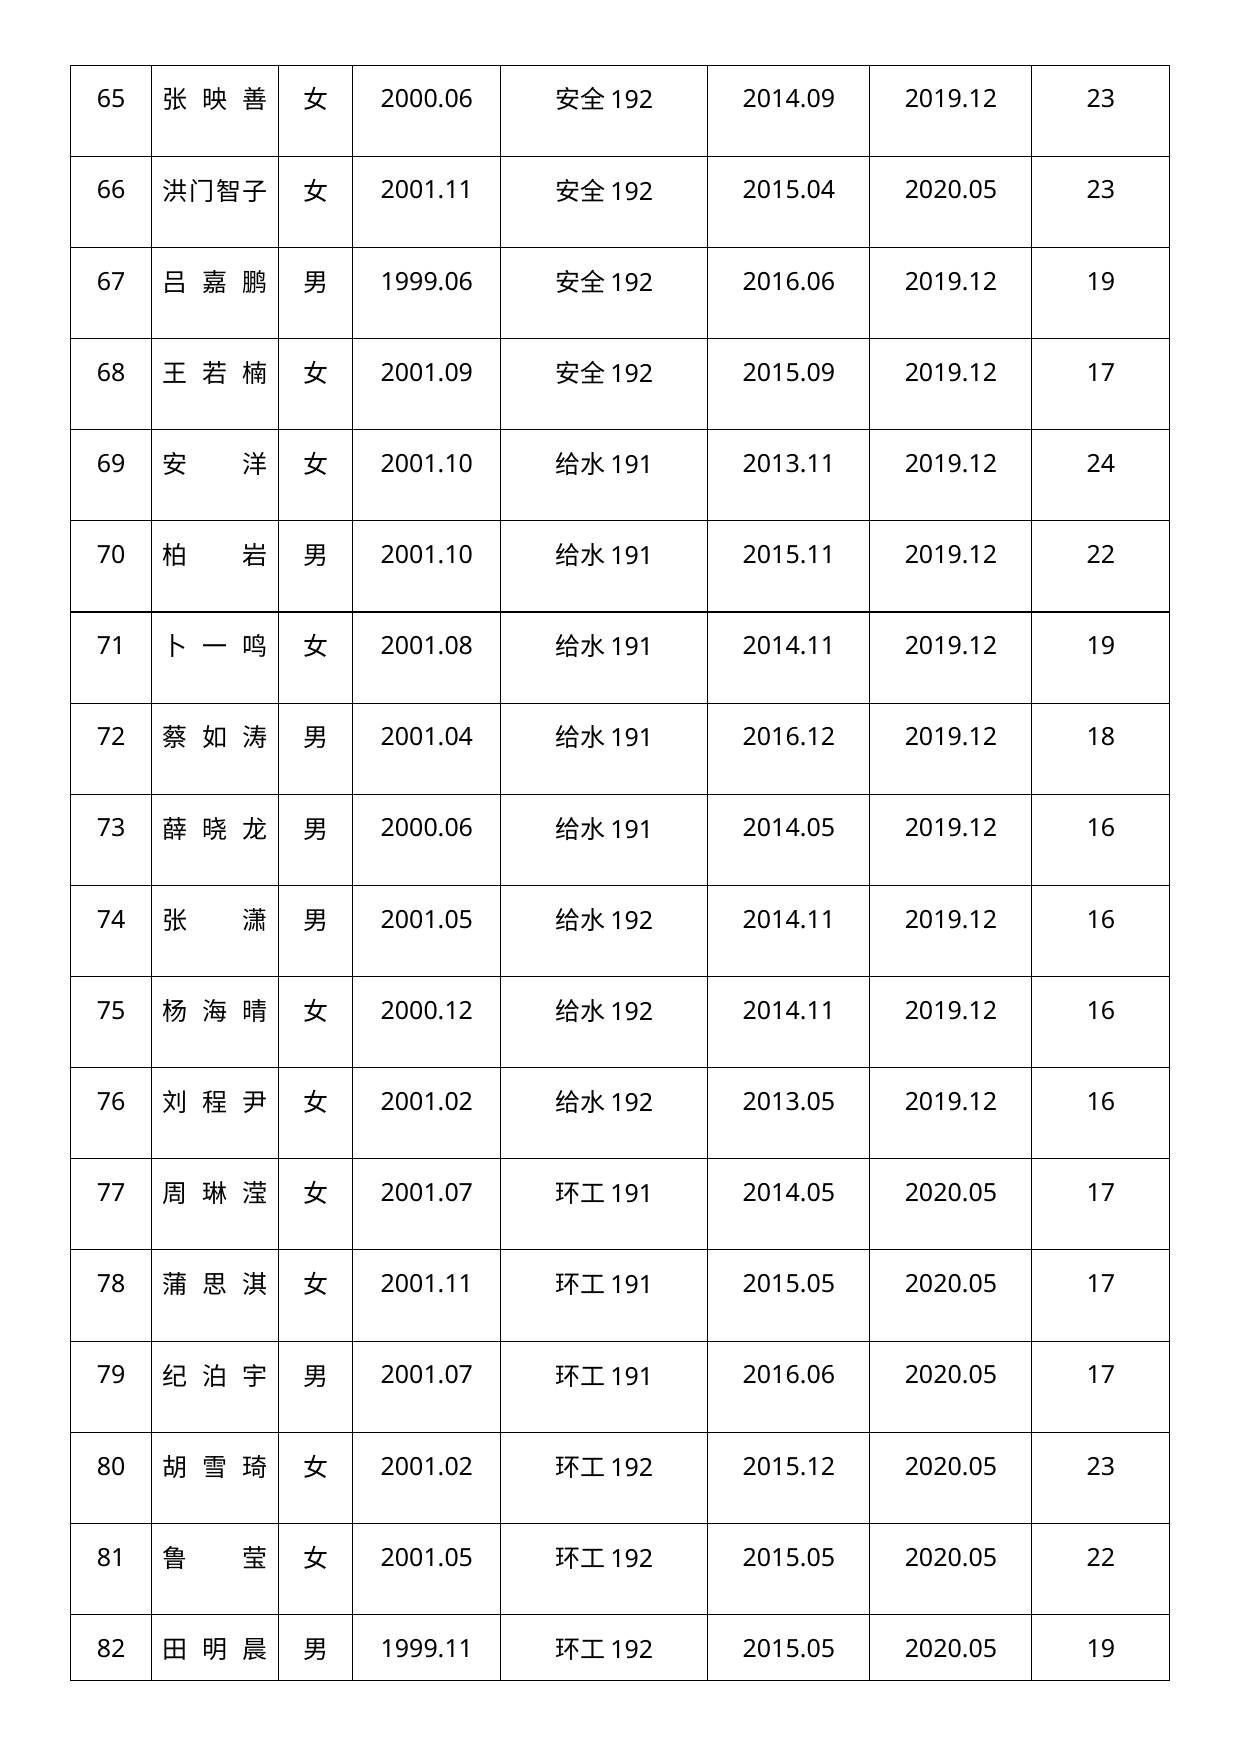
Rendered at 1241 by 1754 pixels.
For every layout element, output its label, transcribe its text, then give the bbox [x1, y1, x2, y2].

table_cell 2013.05 [708, 1068, 869, 1158]
table_cell 2014.05 [708, 1159, 869, 1249]
table_cell 男 [279, 521, 352, 611]
table_cell 2014.05 [708, 795, 869, 885]
table_cell 杨海晴 [152, 977, 278, 1067]
table_cell 2020.05 [870, 1159, 1031, 1249]
table_cell 2020.05 [870, 1250, 1031, 1341]
table_cell 70 [71, 521, 151, 611]
table_cell 74 [71, 886, 151, 976]
table_cell 给水191 [501, 613, 707, 702]
table_cell 1999.06 [353, 248, 500, 338]
table_cell 2001.09 [353, 339, 500, 429]
table_cell 2020.05 [870, 1342, 1031, 1432]
table_cell 16 [1032, 977, 1169, 1067]
table_cell 2015.05 [708, 1615, 869, 1680]
table_cell 2015.12 [708, 1433, 869, 1523]
table_cell 2001.05 [353, 886, 500, 976]
table_cell 2019.12 [870, 521, 1031, 611]
table_cell 2001.02 [353, 1433, 500, 1523]
table_cell 安全192 [501, 66, 707, 156]
table_cell 2020.05 [870, 1433, 1031, 1523]
table_cell 女 [279, 430, 352, 520]
table_cell 女 [279, 157, 352, 247]
table_cell 男 [279, 886, 352, 976]
table_cell 男 [279, 248, 352, 338]
table_cell 安洋 [152, 430, 278, 520]
table_cell 2001.07 [353, 1342, 500, 1432]
table_cell 76 [71, 1068, 151, 1158]
table_cell 71 [71, 613, 151, 702]
table_cell 给水192 [501, 1068, 707, 1158]
table_cell 18 [1032, 704, 1169, 794]
table_cell 环工191 [501, 1159, 707, 1249]
table_cell 给水191 [501, 430, 707, 520]
table_cell 17 [1032, 1250, 1169, 1341]
table_cell 66 [71, 157, 151, 247]
table_cell 胡雪琦 [152, 1433, 278, 1523]
table_cell 2001.10 [353, 430, 500, 520]
table_cell 2020.05 [870, 1615, 1031, 1680]
table_cell 2001.11 [353, 1250, 500, 1341]
table_cell 安全192 [501, 157, 707, 247]
table_cell 69 [71, 430, 151, 520]
table_cell 给水191 [501, 795, 707, 885]
table_cell 男 [279, 1615, 352, 1680]
table_cell 82 [71, 1615, 151, 1680]
table_cell 2001.05 [353, 1524, 500, 1614]
table_cell 2016.12 [708, 704, 869, 794]
table_cell 2019.12 [870, 430, 1031, 520]
table_cell 2001.08 [353, 613, 500, 702]
table_cell 2014.11 [708, 613, 869, 702]
table_cell 女 [279, 1524, 352, 1614]
table_cell 蒲思淇 [152, 1250, 278, 1341]
table_cell 男 [279, 1342, 352, 1432]
table_cell 卜一鸣 [152, 613, 278, 702]
table_cell 75 [71, 977, 151, 1067]
table_cell 80 [71, 1433, 151, 1523]
table_cell 2001.02 [353, 1068, 500, 1158]
table_cell 男 [279, 795, 352, 885]
table_cell 周琳滢 [152, 1159, 278, 1249]
table_cell 2019.12 [870, 704, 1031, 794]
table_cell 2015.04 [708, 157, 869, 247]
table_cell 17 [1032, 1342, 1169, 1432]
table_cell 女 [279, 339, 352, 429]
table_cell 19 [1032, 613, 1169, 702]
table_cell 环工191 [501, 1342, 707, 1432]
table_cell 2014.11 [708, 886, 869, 976]
table_cell 2001.11 [353, 157, 500, 247]
table_cell 23 [1032, 66, 1169, 156]
table_cell 男 [279, 704, 352, 794]
table_cell 23 [1032, 157, 1169, 247]
table_cell 2001.04 [353, 704, 500, 794]
table_cell 鲁莹 [152, 1524, 278, 1614]
table_cell 72 [71, 704, 151, 794]
table_cell 23 [1032, 1433, 1169, 1523]
table_cell 给水192 [501, 977, 707, 1067]
table_cell 2000.06 [353, 66, 500, 156]
table_cell 73 [71, 795, 151, 885]
table_cell 2014.09 [708, 66, 869, 156]
table_cell 67 [71, 248, 151, 338]
table_cell 王若楠 [152, 339, 278, 429]
table_cell 2019.12 [870, 1068, 1031, 1158]
table_cell 81 [71, 1524, 151, 1614]
table_cell 女 [279, 1250, 352, 1341]
table_cell 77 [71, 1159, 151, 1249]
table_cell 2019.12 [870, 248, 1031, 338]
table_cell 安全192 [501, 339, 707, 429]
table_cell 68 [71, 339, 151, 429]
table_cell 2020.05 [870, 1524, 1031, 1614]
table_cell 2014.11 [708, 977, 869, 1067]
table_cell 2019.12 [870, 886, 1031, 976]
table_cell 给水191 [501, 704, 707, 794]
table_cell 环工192 [501, 1615, 707, 1680]
table_cell 22 [1032, 521, 1169, 611]
table_cell 16 [1032, 795, 1169, 885]
table_cell 女 [279, 977, 352, 1067]
table_cell 吕嘉鹏 [152, 248, 278, 338]
table_cell 给水191 [501, 521, 707, 611]
table_cell 2001.10 [353, 521, 500, 611]
table_cell 2000.12 [353, 977, 500, 1067]
table_cell 环工192 [501, 1524, 707, 1614]
table_cell 女 [279, 1159, 352, 1249]
table_cell 2015.05 [708, 1524, 869, 1614]
table_cell 女 [279, 1068, 352, 1158]
table_cell 65 [71, 66, 151, 156]
table_cell 2016.06 [708, 248, 869, 338]
table_cell 纪泊宇 [152, 1342, 278, 1432]
table_cell 16 [1032, 886, 1169, 976]
table_cell 洪门智子 [152, 157, 278, 247]
table_cell 2001.07 [353, 1159, 500, 1249]
table_cell 薛晓龙 [152, 795, 278, 885]
table_cell 张潇 [152, 886, 278, 976]
table_cell 24 [1032, 430, 1169, 520]
table_cell 柏岩 [152, 521, 278, 611]
table_cell 2013.11 [708, 430, 869, 520]
table_cell 2019.12 [870, 66, 1031, 156]
table_cell 22 [1032, 1524, 1169, 1614]
table_cell 16 [1032, 1068, 1169, 1158]
table_cell 2019.12 [870, 613, 1031, 702]
table_cell 2000.06 [353, 795, 500, 885]
table_cell 79 [71, 1342, 151, 1432]
table_cell 17 [1032, 339, 1169, 429]
table_cell 2016.06 [708, 1342, 869, 1432]
table_cell 安全192 [501, 248, 707, 338]
table_cell 2019.12 [870, 977, 1031, 1067]
table_cell 2019.12 [870, 339, 1031, 429]
table_cell 环工192 [501, 1433, 707, 1523]
table_cell 给水192 [501, 886, 707, 976]
table_cell 刘程尹 [152, 1068, 278, 1158]
table_cell 蔡如涛 [152, 704, 278, 794]
table_cell 环工191 [501, 1250, 707, 1341]
table_cell 2015.11 [708, 521, 869, 611]
table_cell 17 [1032, 1159, 1169, 1249]
table_cell 2015.05 [708, 1250, 869, 1341]
table_cell 1999.11 [353, 1615, 500, 1680]
table_cell 女 [279, 613, 352, 702]
table_cell 女 [279, 66, 352, 156]
table_cell 2020.05 [870, 157, 1031, 247]
table_cell 女 [279, 1433, 352, 1523]
table_cell 张映善 [152, 66, 278, 156]
table_cell 19 [1032, 248, 1169, 338]
table_cell 19 [1032, 1615, 1169, 1680]
table_cell 2015.09 [708, 339, 869, 429]
table_cell 2019.12 [870, 795, 1031, 885]
table_cell 田明晨 [152, 1615, 278, 1680]
table_cell 78 [71, 1250, 151, 1341]
